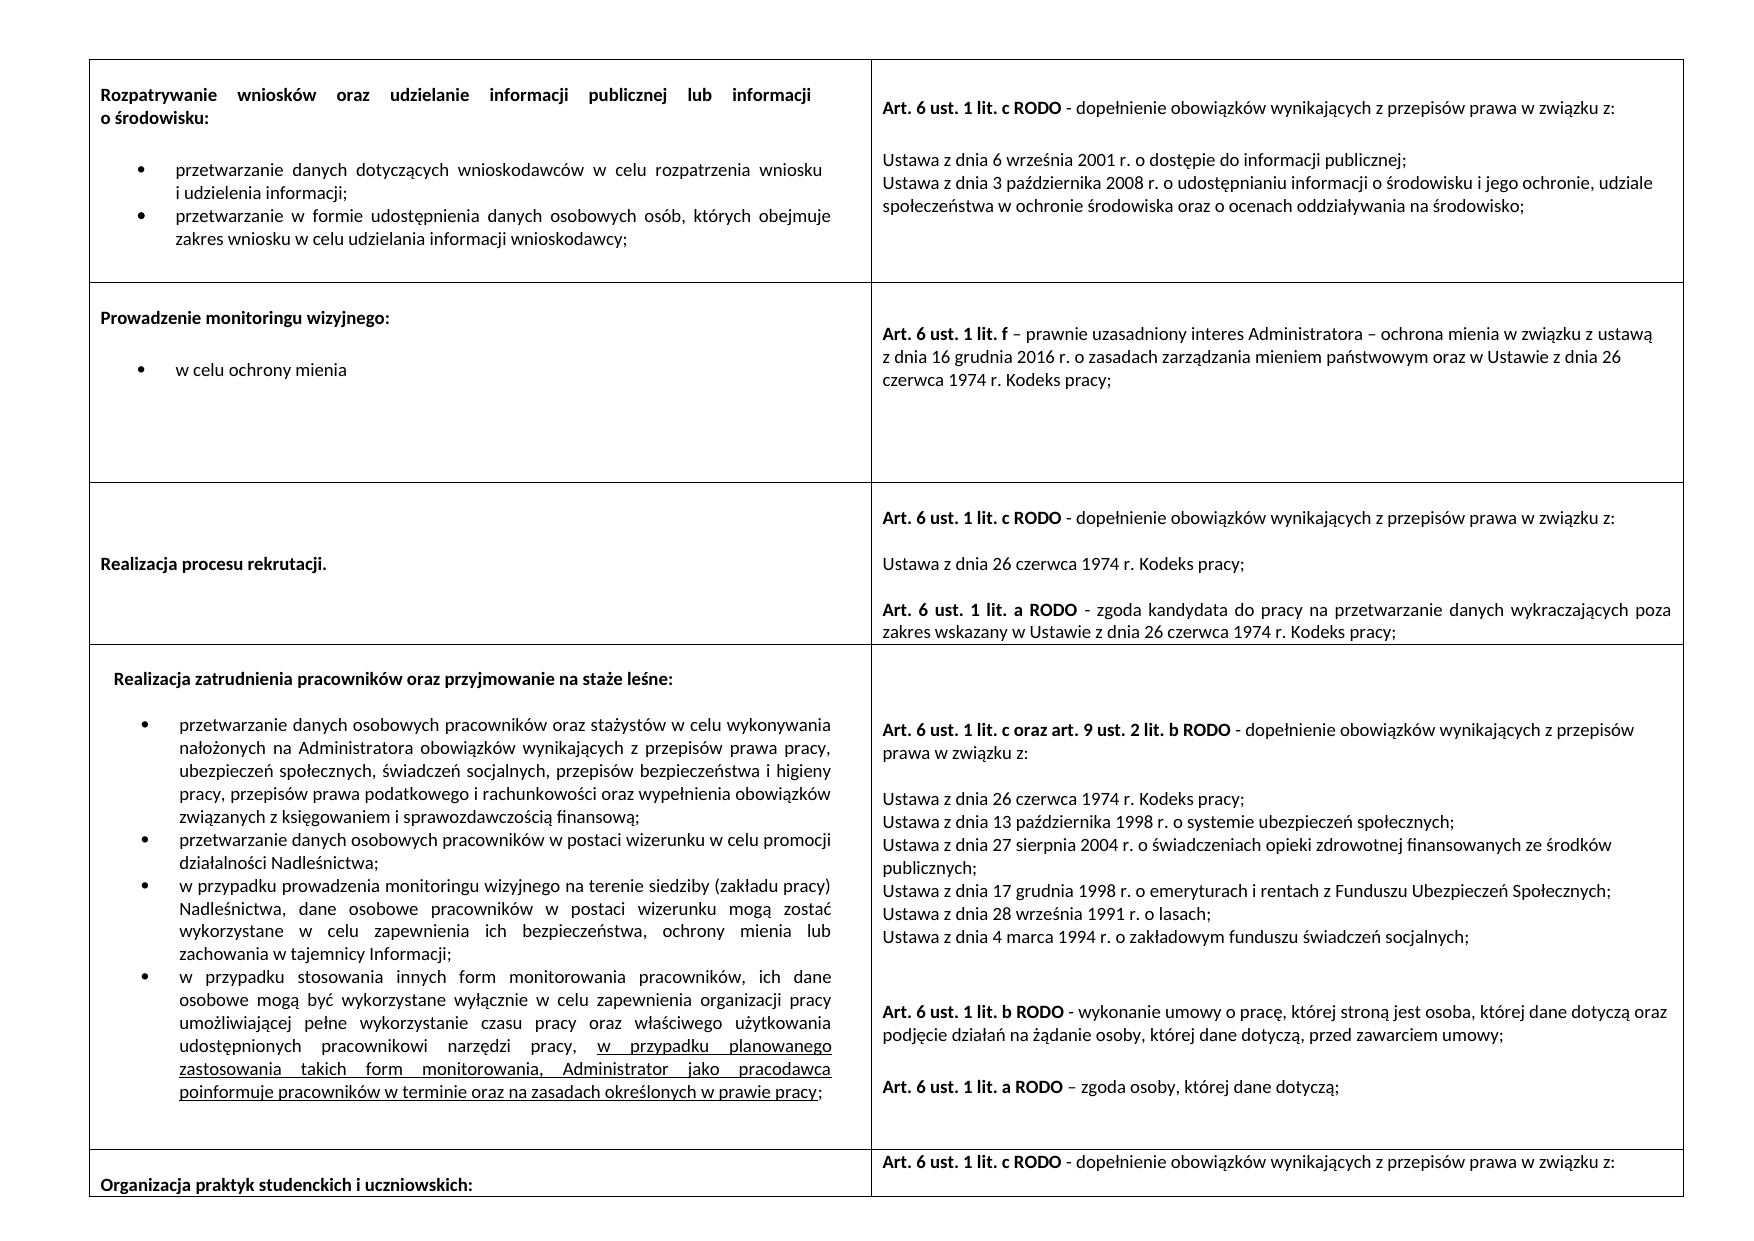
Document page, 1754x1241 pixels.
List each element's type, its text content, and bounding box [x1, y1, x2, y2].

table_cell Art. 6 ust. 1 lit. c oraz art. 9 ust. 2 lit. b RODO - dopełnienie obowiązków wynikających z przepisów prawa w związku z: Ustawa z dnia 26 czerwca 1974 r. Kodeks pracy; Ustawa z dnia 13 października 1998 r. o systemie ubezpieczeń społecznych; Ustawa z dnia 27 sierpnia 2004 r. o świadczeniach opieki zdrowotnej finansowanych ze środków publicznych; Ustawa z dnia 17 grudnia 1998 r. o emeryturach i rentach z Funduszu Ubezpieczeń Społecznych; Ustawa z dnia 28 września 1991 r. o lasach; Ustawa z dnia 4 marca 1994 r. o zakładowym funduszu świadczeń socjalnych; Art. 6 ust. 1 lit. b RODO - wykonanie umowy o pracę, której stroną jest osoba, której dane dotyczą oraz podjęcie działań na żądanie osoby, której dane dotyczą, przed zawarciem umowy; Art. 6 ust. 1 lit. a RODO – zgoda osoby, której dane dotyczą; [872, 645, 1683, 1149]
table_cell Art. 6 ust. 1 lit. c RODO - dopełnienie obowiązków wynikających z przepisów prawa w związku z: Ustawa z dnia 26 czerwca 1974 r. Kodeks pracy; Art. 6 ust. 1 lit. a RODO - zgoda kandydata do pracy na przetwarzanie danych wykraczających poza zakres wskazany w Ustawie z dnia 26 czerwca 1974 r. Kodeks pracy; [872, 483, 1683, 644]
table_cell Art. 6 ust. 1 lit. f – prawnie uzasadniony interes Administratora – ochrona mienia w związku z ustawą z dnia 16 grudnia 2016 r. o zasadach zarządzania mieniem państwowym oraz w Ustawie z dnia 26 czerwca 1974 r. Kodeks pracy; [872, 283, 1683, 482]
table_cell Realizacja zatrudnienia pracowników oraz przyjmowanie na staże leśne: przetwarzanie danych osobowych pracowników oraz stażystów w celu wykonywania nałożonych na Administratora obowiązków wynikających z przepisów prawa pracy, ubezpieczeń społecznych, świadczeń socjalnych, przepisów bezpieczeństwa i higieny pracy, przepisów prawa podatkowego i rachunkowości oraz wypełnienia obowiązków związanych z księgowaniem i sprawozdawczością finansową; przetwarzanie danych osobowych pracowników w postaci wizerunku w celu promocji działalności Nadleśnictwa; w przypadku prowadzenia monitoringu wizyjnego na terenie siedziby (zakładu pracy) Nadleśnictwa, dane osobowe pracowników w postaci wizerunku mogą zostać wykorzystane w celu zapewnienia ich bezpieczeństwa, ochrony mienia lub zachowania w tajemnicy Informacji; w przypadku stosowania innych form monitorowania pracowników, ich dane osobowe mogą być wykorzystane wyłącznie w celu zapewnienia organizacji pracy umożliwiającej pełne wykorzystanie czasu pracy oraz właściwego użytkowania udostępnionych pracownikowi narzędzi pracy, w przypadku planowanego zastosowania takich form monitorowania, Administrator jako pracodawca poinformuje pracowników w terminie oraz na zasadach określonych w prawie pracy; [90, 645, 871, 1149]
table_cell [90, 1150, 871, 1196]
table_cell Rozpatrywanie wniosków oraz udzielanie informacji publicznej lub informacji o środowisku: przetwarzanie danych dotyczących wnioskodawców w celu rozpatrzenia wniosku i udzielenia informacji; przetwarzanie w formie udostępnienia danych osobowych osób, których obejmuje zakres wniosku w celu udzielania informacji wnioskodawcy; [90, 60, 871, 282]
table_cell Prowadzenie monitoringu wizyjnego: w celu ochrony mienia [90, 283, 871, 482]
table_cell Realizacja procesu rekrutacji. [90, 483, 871, 644]
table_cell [872, 1150, 1683, 1196]
table_cell Art. 6 ust. 1 lit. c RODO - dopełnienie obowiązków wynikających z przepisów prawa w związku z: Ustawa z dnia 6 września 2001 r. o dostępie do informacji publicznej; Ustawa z dnia 3 października 2008 r. o udostępnianiu informacji o środowisku i jego ochronie, udziale społeczeństwa w ochronie środowiska oraz o ocenach oddziaływania na środowisko; [872, 60, 1683, 282]
